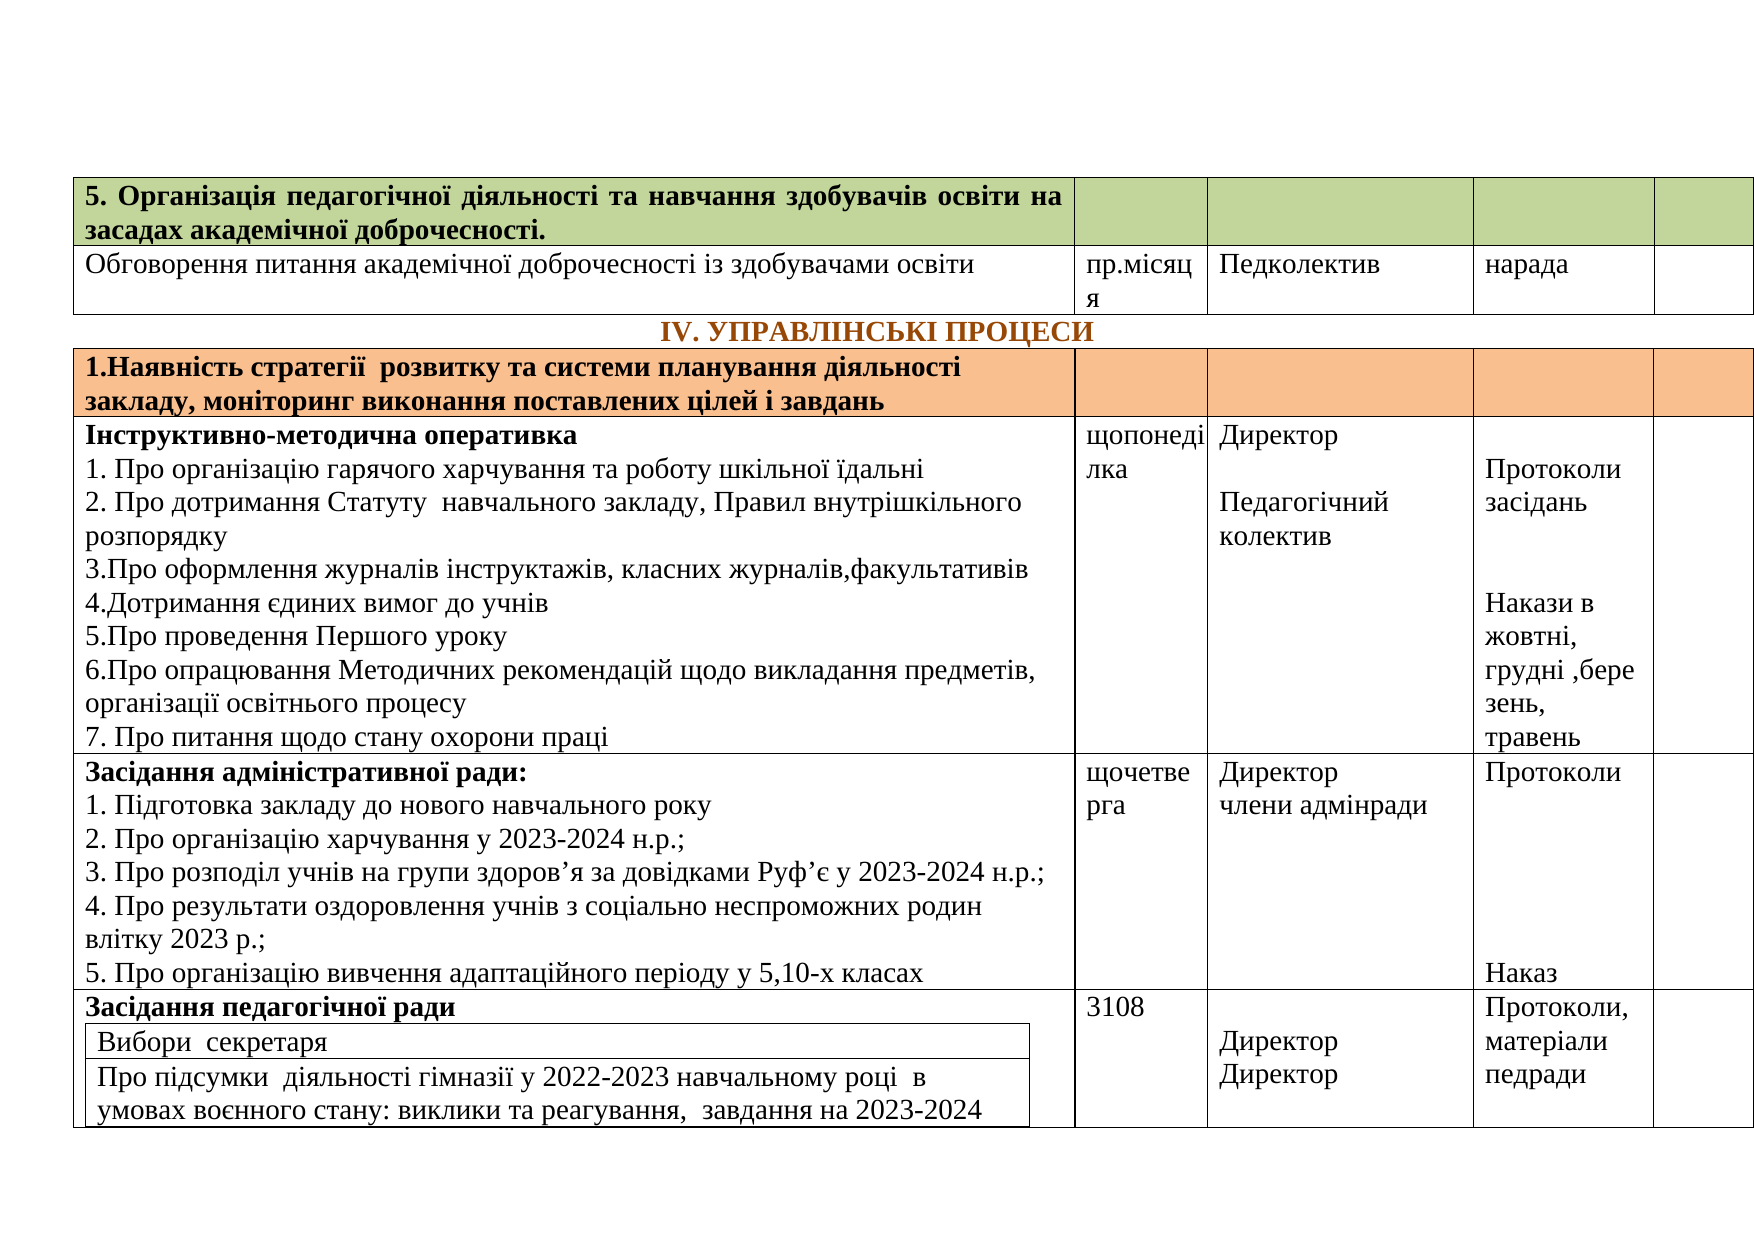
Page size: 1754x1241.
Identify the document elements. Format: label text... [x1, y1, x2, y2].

table_cell [1474, 178, 1654, 245]
table_cell 5. Організація педагогічної діяльності та навчання здобувачів освіти на засадах академічної доброчесності. [74, 178, 1074, 245]
table_cell Протоколи Наказ [1474, 754, 1653, 988]
table_cell [1654, 990, 1753, 1127]
table_cell Директор Педагогічний колектив [1208, 417, 1473, 753]
table_cell [1655, 246, 1753, 313]
table_cell [1208, 178, 1473, 245]
table_cell щочетверга [1076, 754, 1207, 988]
table_cell [1654, 417, 1753, 753]
table_header [1654, 349, 1753, 416]
table_header [1208, 349, 1473, 416]
table_cell пр.місяця [1075, 246, 1207, 313]
table_header [1076, 349, 1207, 416]
table_cell щопонеділка [1076, 417, 1207, 753]
table_header 1.Наявність стратегії розвитку та системи планування діяльності закладу, моніторинг виконання поставлених цілей і завдань [74, 349, 1074, 416]
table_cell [1474, 990, 1653, 1127]
table_cell [1655, 178, 1753, 245]
table_cell 3108 [1076, 990, 1207, 1127]
table_cell нарада [1474, 246, 1654, 313]
table_cell [1654, 754, 1753, 988]
text ІV. УПРАВЛІНСЬКІ ПРОЦЕСИ [118, 315, 1636, 348]
table_header [1474, 349, 1653, 416]
table_cell Обговорення питання академічної доброчесності із здобувачами освіти [74, 246, 1074, 313]
table_cell Директор члени адмінради [1208, 754, 1473, 988]
table_cell Протоколи засідань Накази в жовтні, грудні ,березень, травень [1474, 417, 1653, 753]
table_cell [1075, 178, 1207, 245]
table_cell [74, 990, 1074, 1127]
table_cell Інструктивно-методична оперативка 1. Про організацію гарячого харчування та роботу шкільної їдальні 2. Про дотримання Статуту навчального закладу, Правил внутрішкільного розпорядку 3.Про оформлення журналів інструктажів, класних журналів,факультативів 4.Дотримання єдиних вимог до учнів 5.Про проведення Першого уроку 6.Про опрацювання Методичних рекомендацій щодо викладання предметів, організації освітнього процесу 7. Про питання щодо стану охорони праці [74, 417, 1074, 753]
table_cell Засідання адміністративної ради: 1. Підготовка закладу до нового навчального року 2. Про організацію харчування у 2023-2024 н.р.; 3. Про розподіл учнів на групи здоров’я за довідками Руф’є у 2023-2024 н.р.; 4. Про результати оздоровлення учнів з соціально неспроможних родин влітку 2023 р.; 5. Про організацію вивчення адаптаційного періоду у 5,10-х класах [74, 754, 1074, 988]
table_cell Педколектив [1208, 246, 1473, 313]
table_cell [1208, 990, 1473, 1127]
